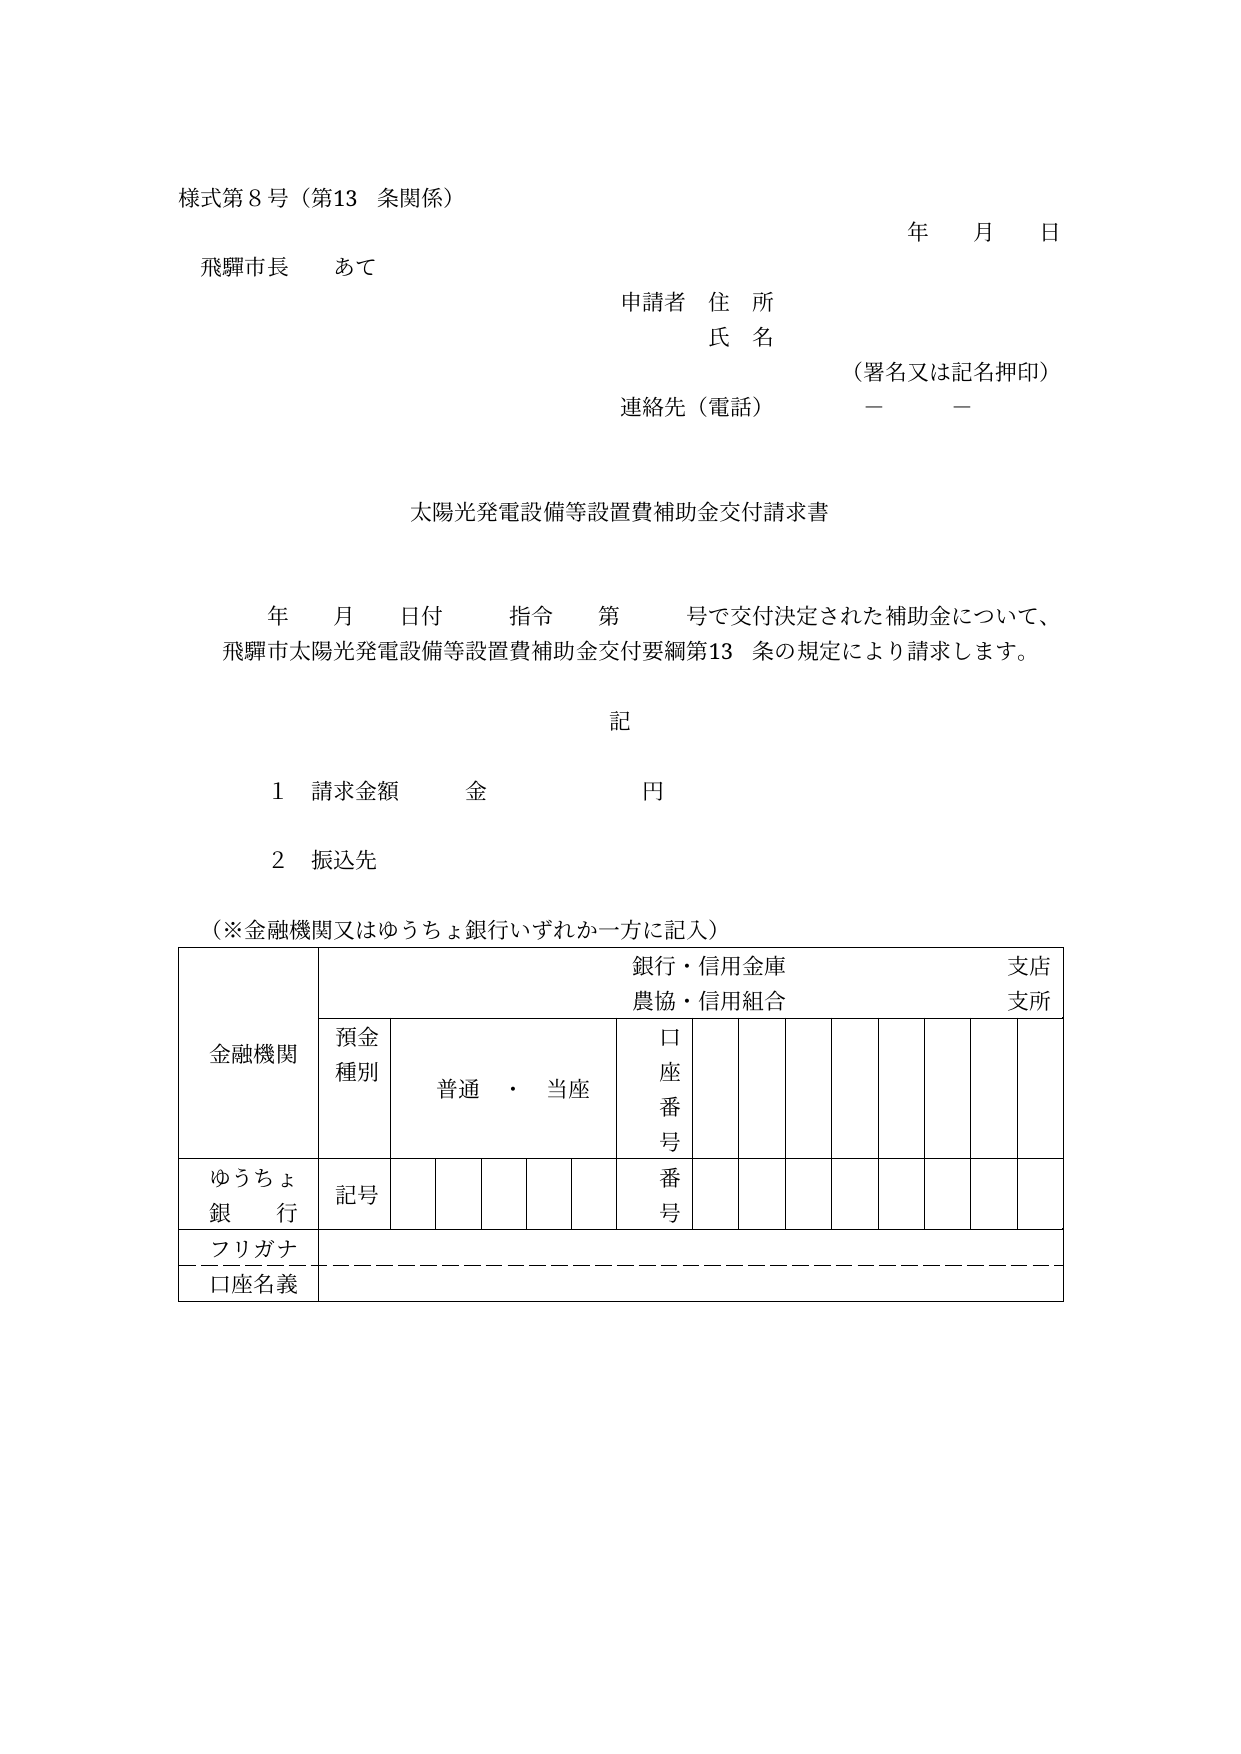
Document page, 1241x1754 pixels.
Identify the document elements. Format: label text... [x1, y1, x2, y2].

table_cell [739, 1159, 785, 1229]
table_cell [971, 1159, 1017, 1229]
text 申請者 住 所 [609, 284, 1062, 319]
text １ 請求金額 金 円 [246, 772, 1062, 807]
table_cell [925, 1019, 970, 1158]
table_cell [786, 1159, 831, 1229]
table_cell [832, 1159, 878, 1229]
text 飛驒市長 あて [178, 249, 1062, 284]
table_cell [971, 1019, 1017, 1158]
table_cell [572, 1159, 616, 1229]
table_cell [786, 1019, 831, 1158]
table_cell [482, 1159, 526, 1229]
table_cell [832, 1019, 878, 1158]
table_cell [925, 1159, 970, 1229]
table_cell 口座番号 [617, 1019, 692, 1158]
table_cell [1018, 1159, 1063, 1229]
text 様式第８号（第13条関係） [178, 179, 1062, 214]
table_cell [391, 1159, 435, 1229]
text ２ 振込先 [246, 842, 1062, 877]
table_cell 記号 [319, 1159, 390, 1229]
text （※金融機関又はゆうちょ銀行いずれか一方に記入） [179, 912, 1062, 947]
table_cell [693, 1159, 738, 1229]
text 太陽光発電設備等設置費補助金交付請求書 [178, 493, 1062, 528]
table_cell [319, 1230, 1063, 1265]
text 氏 名 [609, 319, 1062, 353]
text 連絡先（電話） － － [610, 388, 1062, 423]
table_cell [1018, 1019, 1063, 1158]
table_cell [436, 1159, 481, 1229]
text （署名又は記名押印） [609, 353, 1062, 388]
table_header 銀行・信用金庫 支店 農協・信用組合 支所 [319, 948, 1063, 1018]
table_cell フリガナ [179, 1230, 318, 1265]
text 年 月 日 [178, 214, 1062, 249]
text 年 月 日付 指令 第 号で交付決定された補助金について、飛驒市太陽光発電設備等設置費補助金交付要綱第13条の規定により請求します。 [178, 598, 1062, 668]
table_cell 預金種別 [319, 1019, 390, 1158]
text 記 [178, 702, 1062, 737]
table_cell [739, 1019, 785, 1158]
table_cell 口座名義 [179, 1265, 318, 1301]
table_cell ゆうちょ 銀 行 [179, 1159, 318, 1229]
table_cell [527, 1159, 571, 1229]
table_cell 普通 ・ 当座 [391, 1019, 616, 1158]
table_cell 番号 [617, 1159, 692, 1229]
table_cell [879, 1019, 924, 1158]
table_cell [693, 1019, 738, 1158]
table_header 金融機関 [179, 948, 318, 1158]
table_cell [879, 1159, 924, 1229]
table_cell [319, 1265, 1063, 1301]
